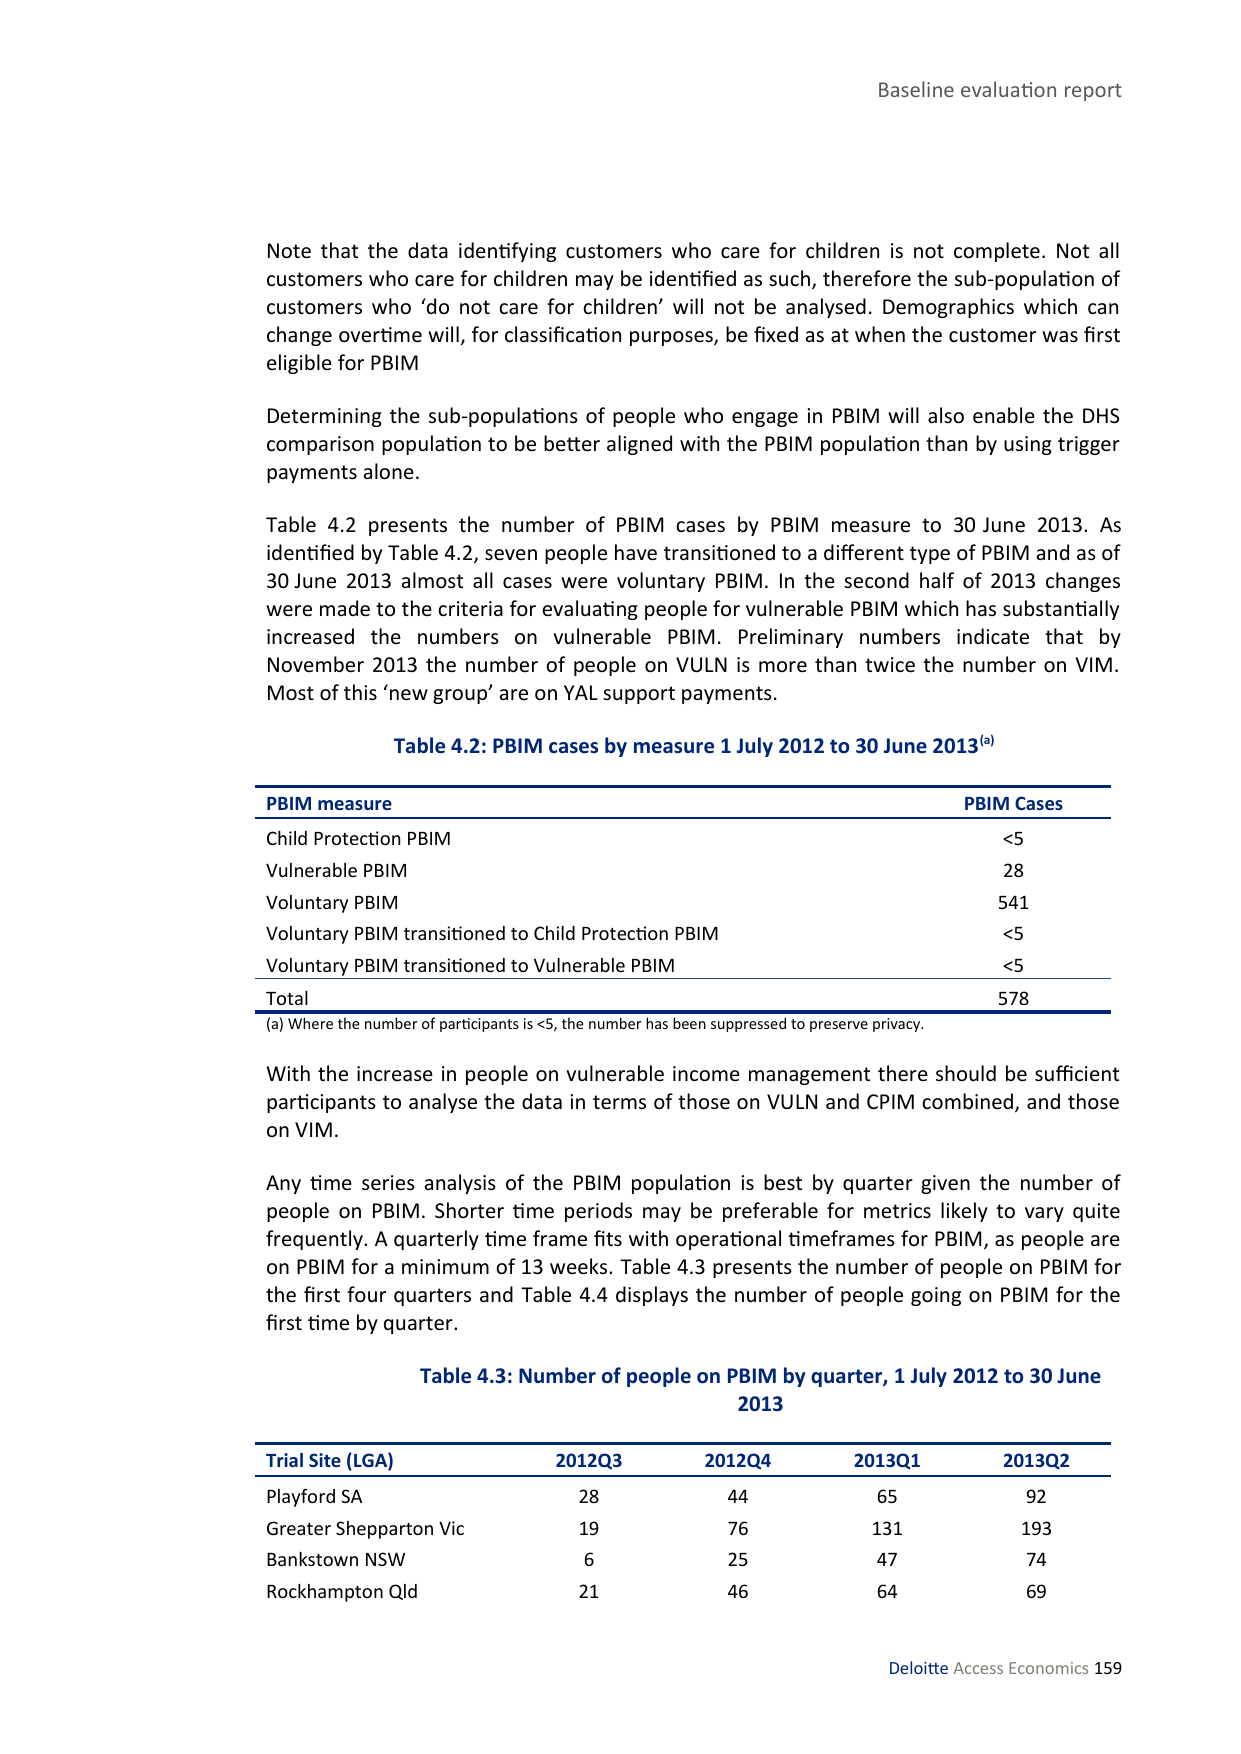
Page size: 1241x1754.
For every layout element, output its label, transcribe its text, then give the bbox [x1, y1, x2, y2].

text Note that the data identifying customers who care for children is not complete. Not all customers who care for children may be identified as such, therefore the sub-population of customers who ‘do not care for children’ will not be analysed. Demographics which can change overtime will, for classification purposes, be fixed as at when the customer was first eligible for PBIM [266, 236, 1122, 376]
text Determining the sub-populations of people who engage in PBIM will also enable the DHS comparison population to be better aligned with the PBIM population than by using trigger payments alone. [266, 401, 1122, 485]
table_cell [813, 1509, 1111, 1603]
text : Number of people on PBIM by quarter, 1 July 2012 to 30 June 2013 [399, 1361, 1122, 1417]
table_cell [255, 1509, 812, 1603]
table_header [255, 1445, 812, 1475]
text Any time series analysis of the PBIM population is best by quarter given the number of people on PBIM. Shorter time periods may be preferable for metrics likely to vary quite frequently. A quarterly time frame fits with operational timeframes for PBIM, as people are on PBIM for a minimum of 13 weeks. Table 4.60 presents the number of people on PBIM for the first four quarters and Table 4.61 displays the number of people going on PBIM for the first time by quarter. [266, 1168, 1122, 1336]
text (a) Where the number of participants is <5, the number has been suppressed to preserve privacy. [266, 1013, 1122, 1034]
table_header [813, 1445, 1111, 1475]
text With the increase in people on vulnerable income management there should be sufficient participants to analyse the data in terms of those on VULN and CPIM combined, and those on VIM. [266, 1059, 1122, 1143]
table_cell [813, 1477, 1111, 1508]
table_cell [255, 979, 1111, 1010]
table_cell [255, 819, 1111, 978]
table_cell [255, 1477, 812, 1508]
text : PBIM cases by measure 1 July 2012 to 30 June 2013(a) [266, 732, 1122, 759]
text Table 4.59 presents the number of PBIM cases by PBIM measure to 30 June 2013. As identified by Table 4.59, seven people have transitioned to a different type of PBIM and as of 30 June 2013 almost all cases were voluntary PBIM. In the second half of 2013 changes were made to the criteria for evaluating people for vulnerable PBIM which has substantially increased the numbers on vulnerable PBIM. Preliminary numbers indicate that by November 2013 the number of people on VULN is more than twice the number on VIM. Most of this ‘new group’ are on YAL support payments. [266, 510, 1122, 707]
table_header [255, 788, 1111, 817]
